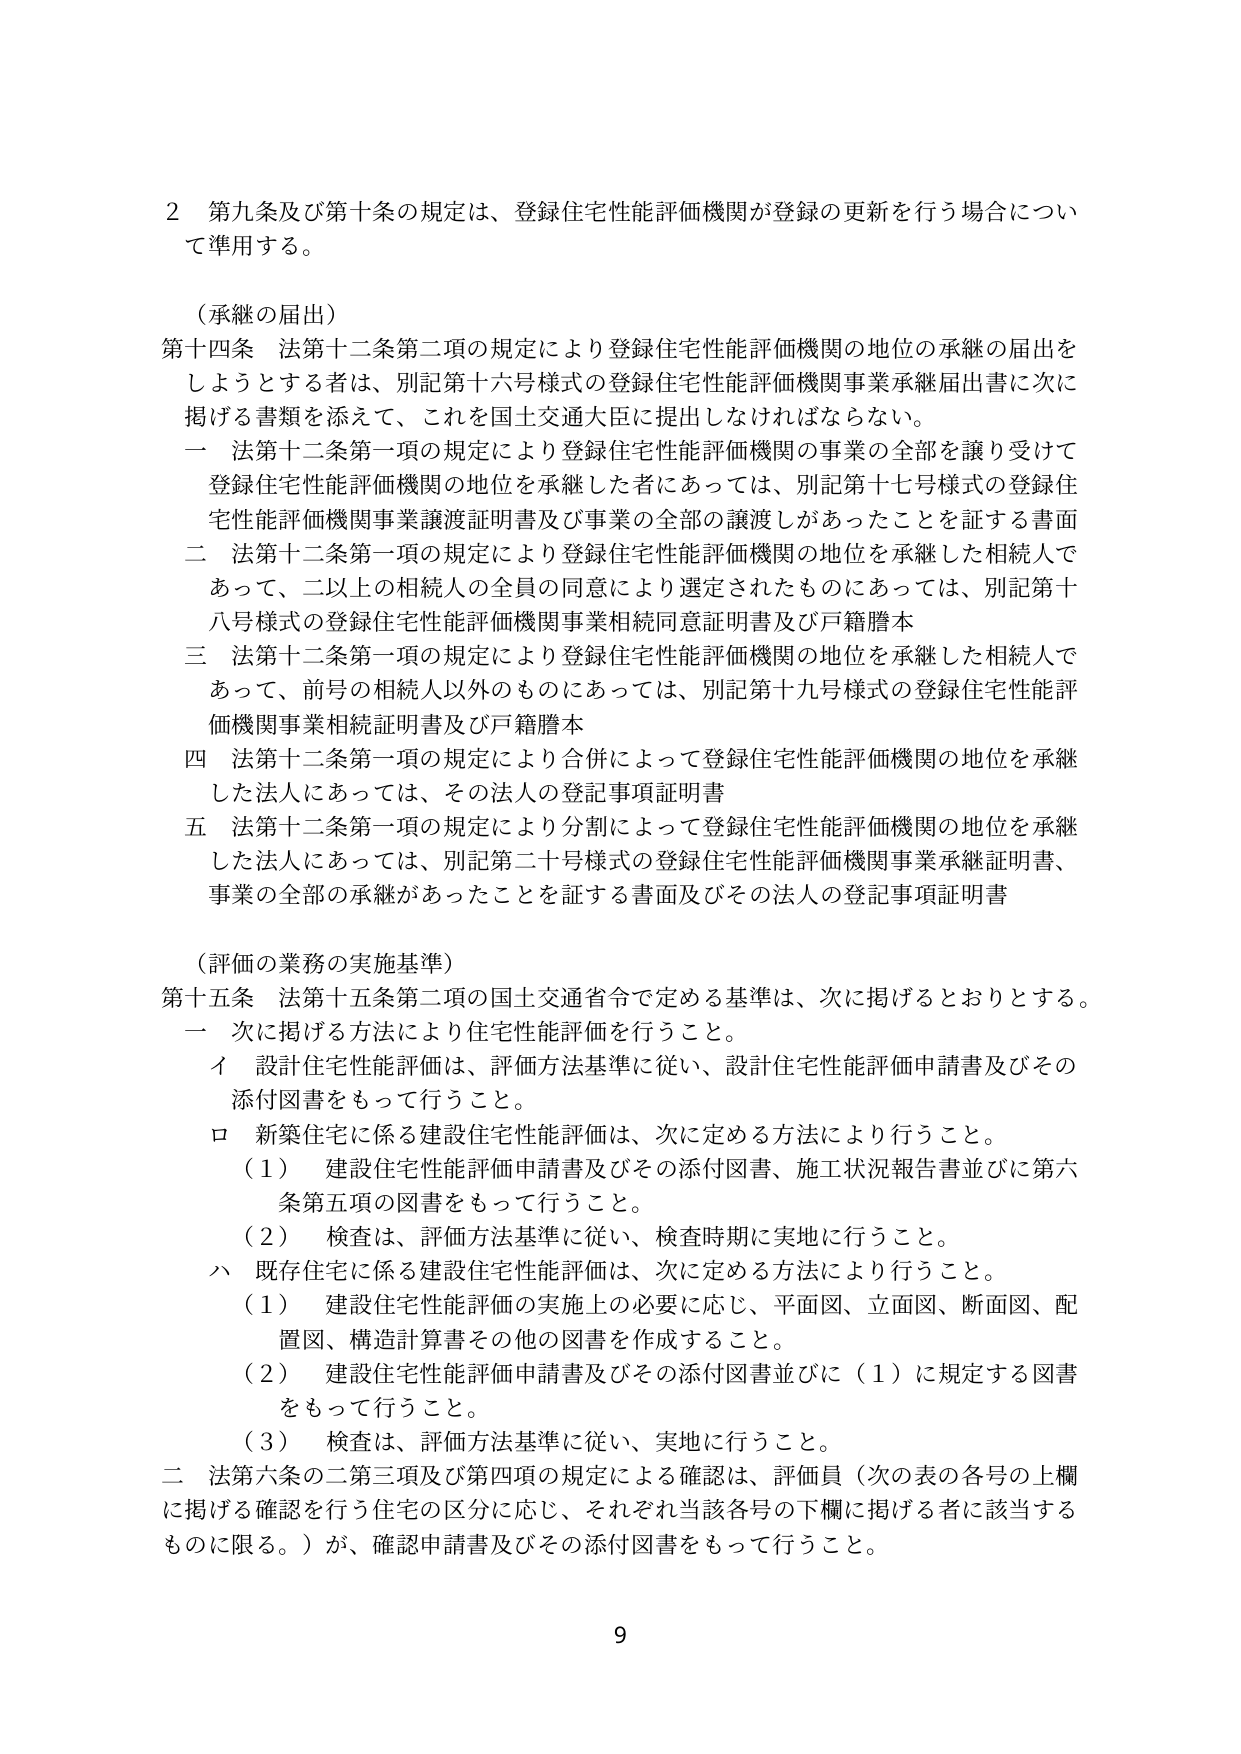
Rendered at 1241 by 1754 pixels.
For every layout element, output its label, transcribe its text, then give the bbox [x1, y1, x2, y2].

text （２） 建設住宅性能評価申請書及びその添付図書並びに（１）に規定する図書をもって行うこと。 [230, 1355, 1079, 1424]
text （３） 検査は、評価方法基準に従い、実地に行うこと。 [230, 1424, 1079, 1458]
text ハ 既存住宅に係る建設住宅性能評価は、次に定める方法により行うこと。 [207, 1253, 1079, 1287]
text 一 法第十二条第一項の規定により登録住宅性能評価機関の事業の全部を譲り受けて登録住宅性能評価機関の地位を承継した者にあっては、別記第十七号様式の登録住宅性能評価機関事業譲渡証明書及び事業の全部の譲渡しがあったことを証する書面 [184, 433, 1079, 535]
text 第十五条 法第十五条第二項の国土交通省令で定める基準は、次に掲げるとおりとする。 [161, 979, 1079, 1014]
text イ 設計住宅性能評価は、評価方法基準に従い、設計住宅性能評価申請書及びその添付図書をもって行うこと。 [207, 1048, 1079, 1116]
text （１） 建設住宅性能評価申請書及びその添付図書、施工状況報告書並びに第六条第五項の図書をもって行うこと。 [230, 1150, 1079, 1219]
text 三 法第十二条第一項の規定により登録住宅性能評価機関の地位を承継した相続人であって、前号の相続人以外のものにあっては、別記第十九号様式の登録住宅性能評価機関事業相続証明書及び戸籍謄本 [184, 638, 1079, 740]
text （２） 検査は、評価方法基準に従い、検査時期に実地に行うこと。 [230, 1219, 1079, 1253]
text 四 法第十二条第一項の規定により合併によって登録住宅性能評価機関の地位を承継した法人にあっては、その法人の登記事項証明書 [184, 740, 1079, 809]
text 一 次に掲げる方法により住宅性能評価を行うこと。 [184, 1014, 1079, 1048]
text 二 法第六条の二第三項及び第四項の規定による確認は、評価員（次の表の各号の上欄に掲げる確認を行う住宅の区分に応じ、それぞれ当該各号の下欄に掲げる者に該当するものに限る。）が、確認申請書及びその添付図書をもって行うこと。 [161, 1458, 1079, 1560]
text 第十四条 法第十二条第二項の規定により登録住宅性能評価機関の地位の承継の届出をしようとする者は、別記第十六号様式の登録住宅性能評価機関事業承継届出書に次に掲げる書類を添えて、これを国土交通大臣に提出しなければならない。 [161, 330, 1079, 433]
text 五 法第十二条第一項の規定により分割によって登録住宅性能評価機関の地位を承継した法人にあっては、別記第二十号様式の登録住宅性能評価機関事業承継証明書、事業の全部の承継があったことを証する書面及びその法人の登記事項証明書 [184, 809, 1079, 911]
text （評価の業務の実施基準） [184, 945, 1079, 979]
text 二 法第十二条第一項の規定により登録住宅性能評価機関の地位を承継した相続人であって、二以上の相続人の全員の同意により選定されたものにあっては、別記第十八号様式の登録住宅性能評価機関事業相続同意証明書及び戸籍謄本 [184, 535, 1079, 638]
text （１） 建設住宅性能評価の実施上の必要に応じ、平面図、立面図、断面図、配置図、構造計算書その他の図書を作成すること。 [230, 1287, 1079, 1355]
text （承継の届出） [184, 296, 1079, 330]
text ２ 第九条及び第十条の規定は、登録住宅性能評価機関が登録の更新を行う場合について準用する。 [161, 194, 1079, 262]
text ロ 新築住宅に係る建設住宅性能評価は、次に定める方法により行うこと。 [207, 1116, 1079, 1150]
